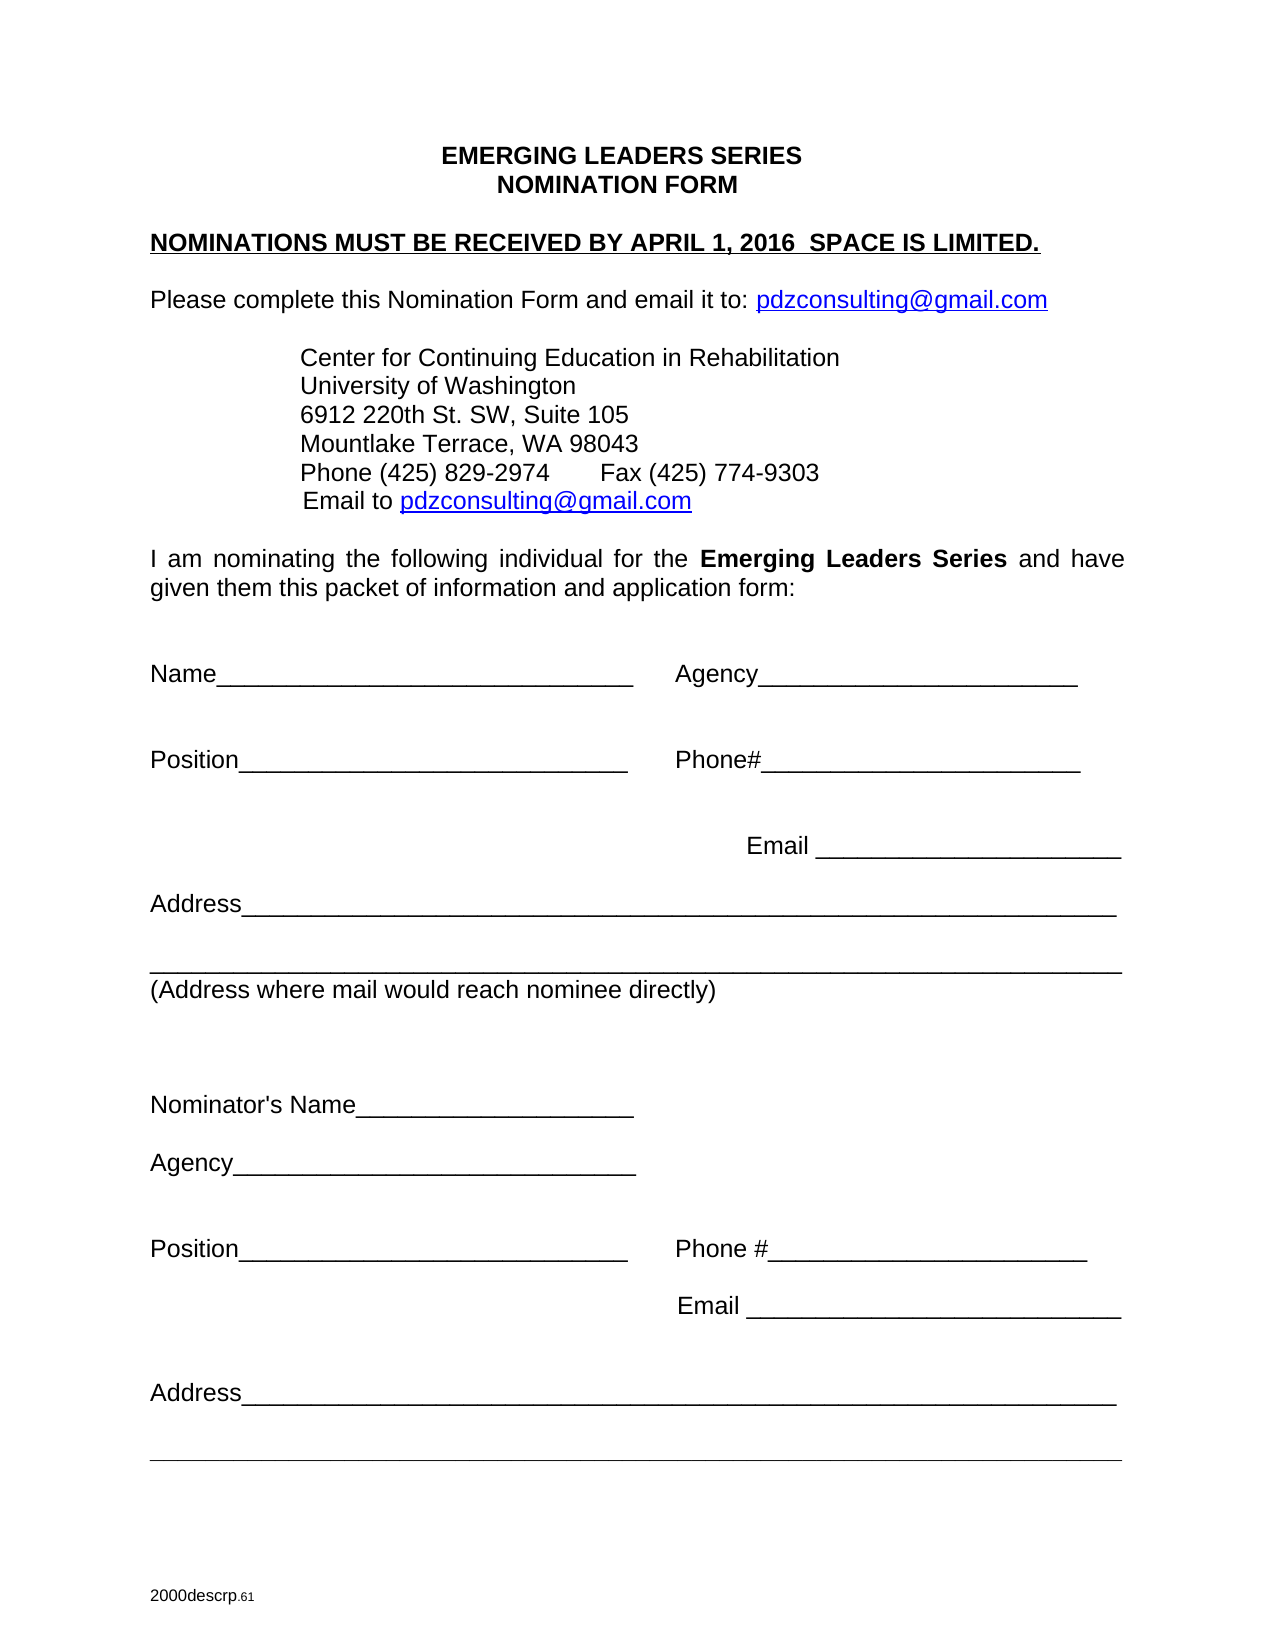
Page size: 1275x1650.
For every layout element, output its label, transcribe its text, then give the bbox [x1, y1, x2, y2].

text Address_______________________________________________________________ [150, 1377, 1125, 1406]
text I am nominating the following individual for the Emerging Leaders Series and have given them this packet of information and application form: [150, 544, 1125, 601]
text Mountlake Terrace, WA 98043 [150, 429, 1125, 457]
text Email ___________________________ [150, 1291, 1125, 1320]
text Center for Continuing Education in Rehabilitation [150, 342, 1125, 371]
text Phone (425) 829-2974 Fax (425) 774-9303 [150, 457, 1125, 486]
text ______________________________________________________________________ [150, 946, 1125, 975]
text Position____________________________ Phone#_______________________ [150, 745, 1125, 774]
text Address_______________________________________________________________ [150, 889, 1125, 917]
text Nominator's Name____________________ [150, 1090, 1125, 1119]
text NOMINATIONS MUST BE RECEIVED BY APRIL 1, 2016 SPACE IS LIMITED. [150, 227, 1125, 256]
text Please complete this Nomination Form and email it to: pdzconsulting@gmail.com [150, 285, 1125, 314]
text Name______________________________ Agency_______________________ [150, 659, 1125, 687]
text NOMINATION FORM [150, 170, 1125, 199]
text (Address where mail would reach nominee directly) [150, 975, 1125, 1004]
text Position____________________________ Phone #_______________________ [150, 1234, 1125, 1262]
text EMERGING LEADERS SERIES [150, 141, 1125, 170]
text Email ______________________ [150, 831, 1125, 860]
text ______________________________________________________________________ [150, 1435, 1125, 1464]
text Email to pdzconsulting@gmail.com [150, 486, 1125, 515]
text Agency_____________________________ [150, 1147, 1125, 1176]
